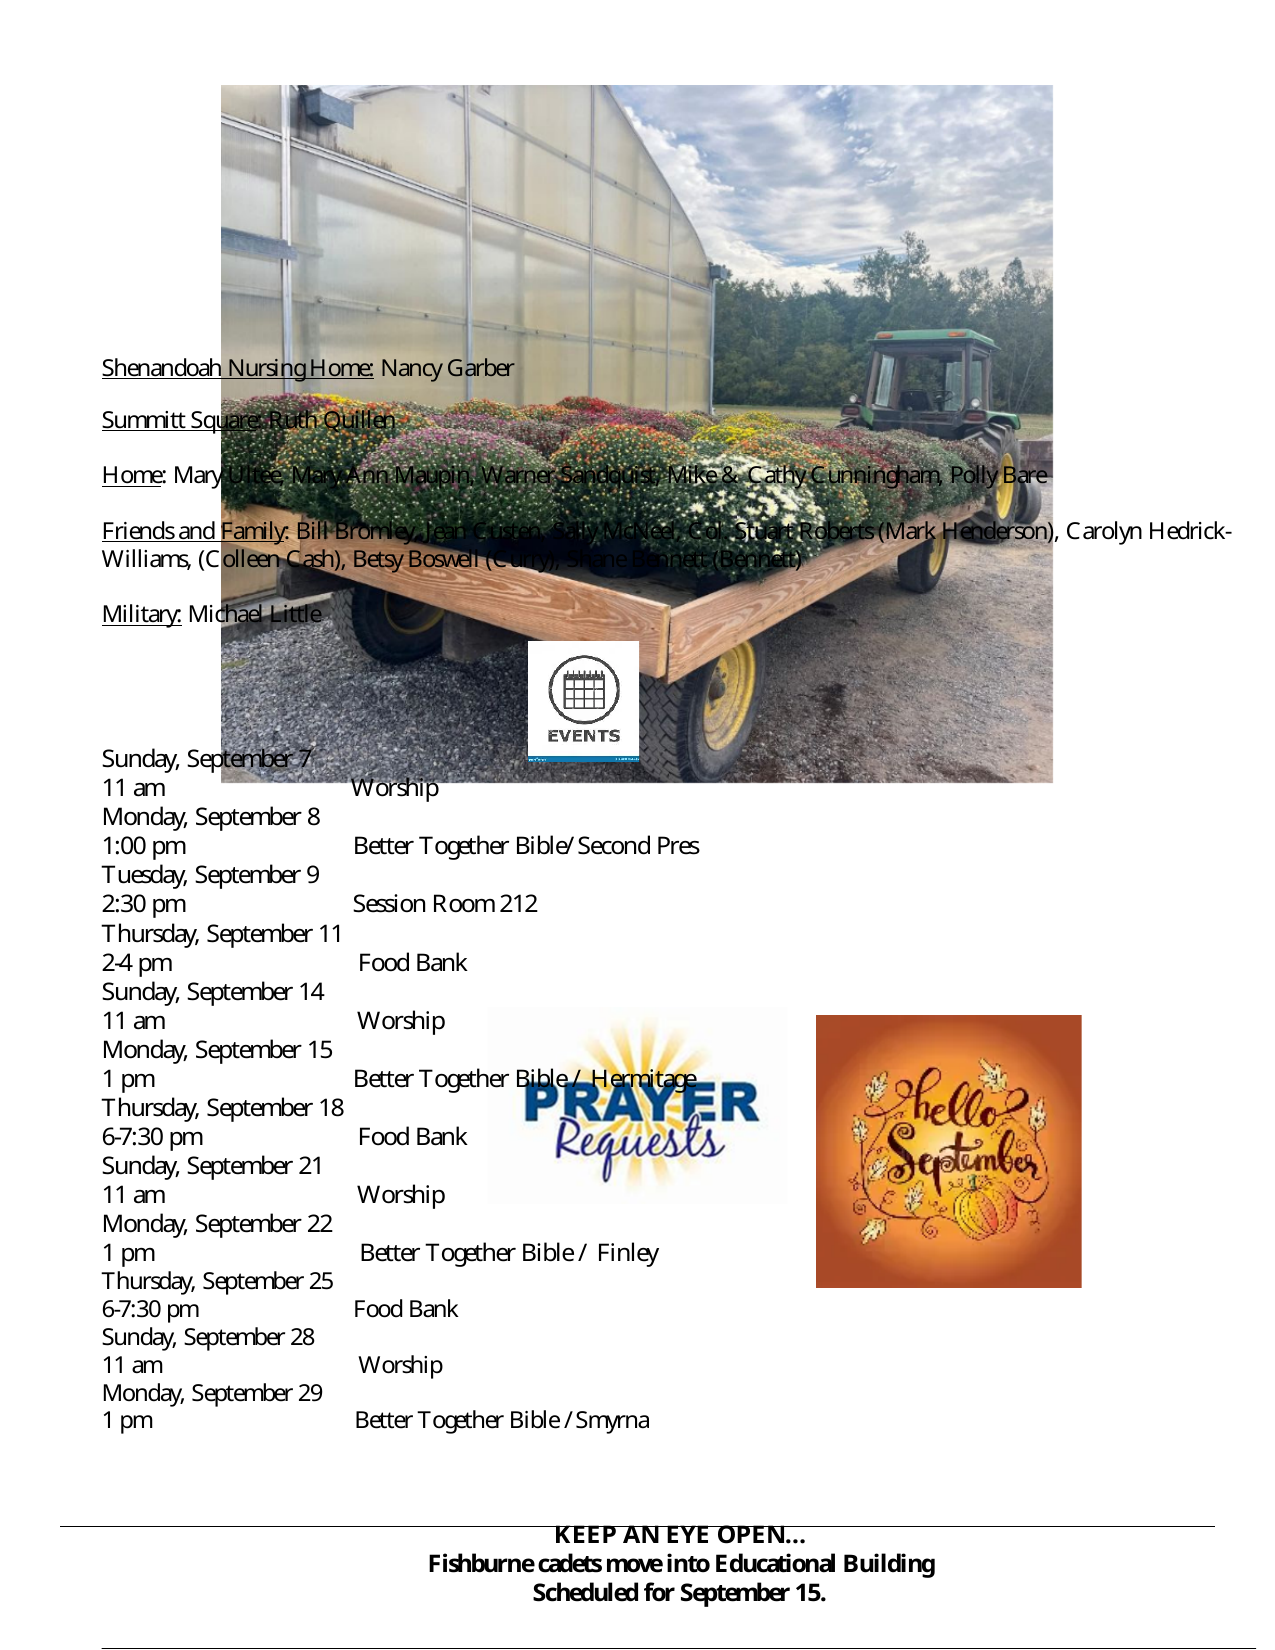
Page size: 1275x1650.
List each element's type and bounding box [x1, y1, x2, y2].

picture [221, 85, 1054, 784]
picture [487, 1007, 788, 1204]
